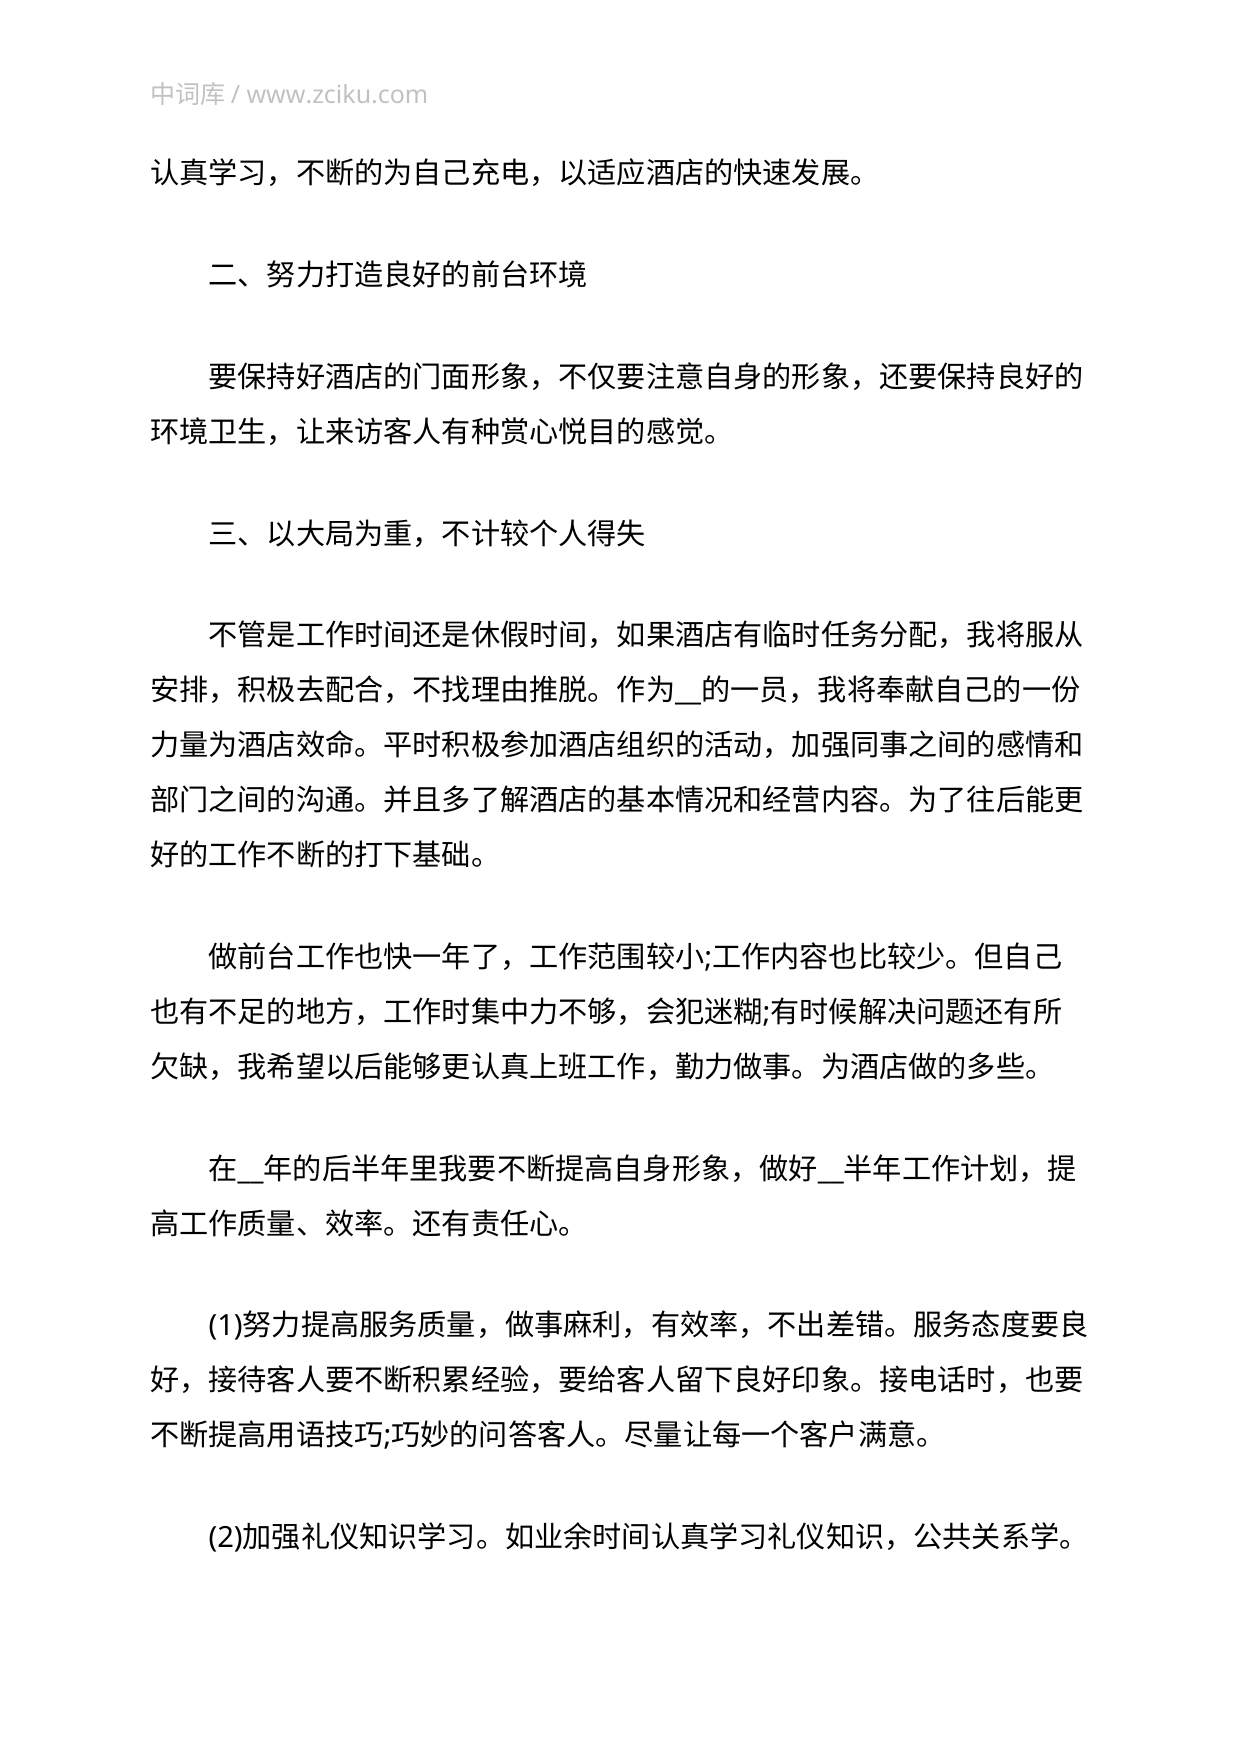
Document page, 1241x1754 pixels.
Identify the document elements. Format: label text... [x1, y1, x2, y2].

text 三、以大局为重，不计较个人得失 [150, 510, 1090, 552]
text (1)努力提高服务质量，做事麻利，有效率，不出差错。服务态度要良好，接待客人要不断积累经验，要给客人留下良好印象。接电话时，也要不断提高用语技巧;巧妙的问答客人。尽量让每一个客户满意。 [150, 1302, 1090, 1454]
text 在__年的后半年里我要不断提高自身形象，做好__半年工作计划，提高工作质量、效率。还有责任心。 [150, 1145, 1090, 1242]
text 二、努力打造良好的前台环境 [150, 252, 1090, 294]
text 要保持好酒店的门面形象，不仅要注意自身的形象，还要保持良好的环境卫生，让来访客人有种赏心悦目的感觉。 [150, 353, 1090, 451]
text 不管是工作时间还是休假时间，如果酒店有临时任务分配，我将服从安排，积极去配合，不找理由推脱。作为__的一员，我将奉献自己的一份力量为酒店效命。平时积极参加酒店组织的活动，加强同事之间的感情和部门之间的沟通。并且多了解酒店的基本情况和经营内容。为了往后能更好的工作不断的打下基础。 [150, 612, 1090, 874]
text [150, 150, 1090, 192]
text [150, 1514, 1090, 1556]
text 做前台工作也快一年了，工作范围较小;工作内容也比较少。但自己也有不足的地方，工作时集中力不够，会犯迷糊;有时候解决问题还有所欠缺，我希望以后能够更认真上班工作，勤力做事。为酒店做的多些。 [150, 933, 1090, 1086]
